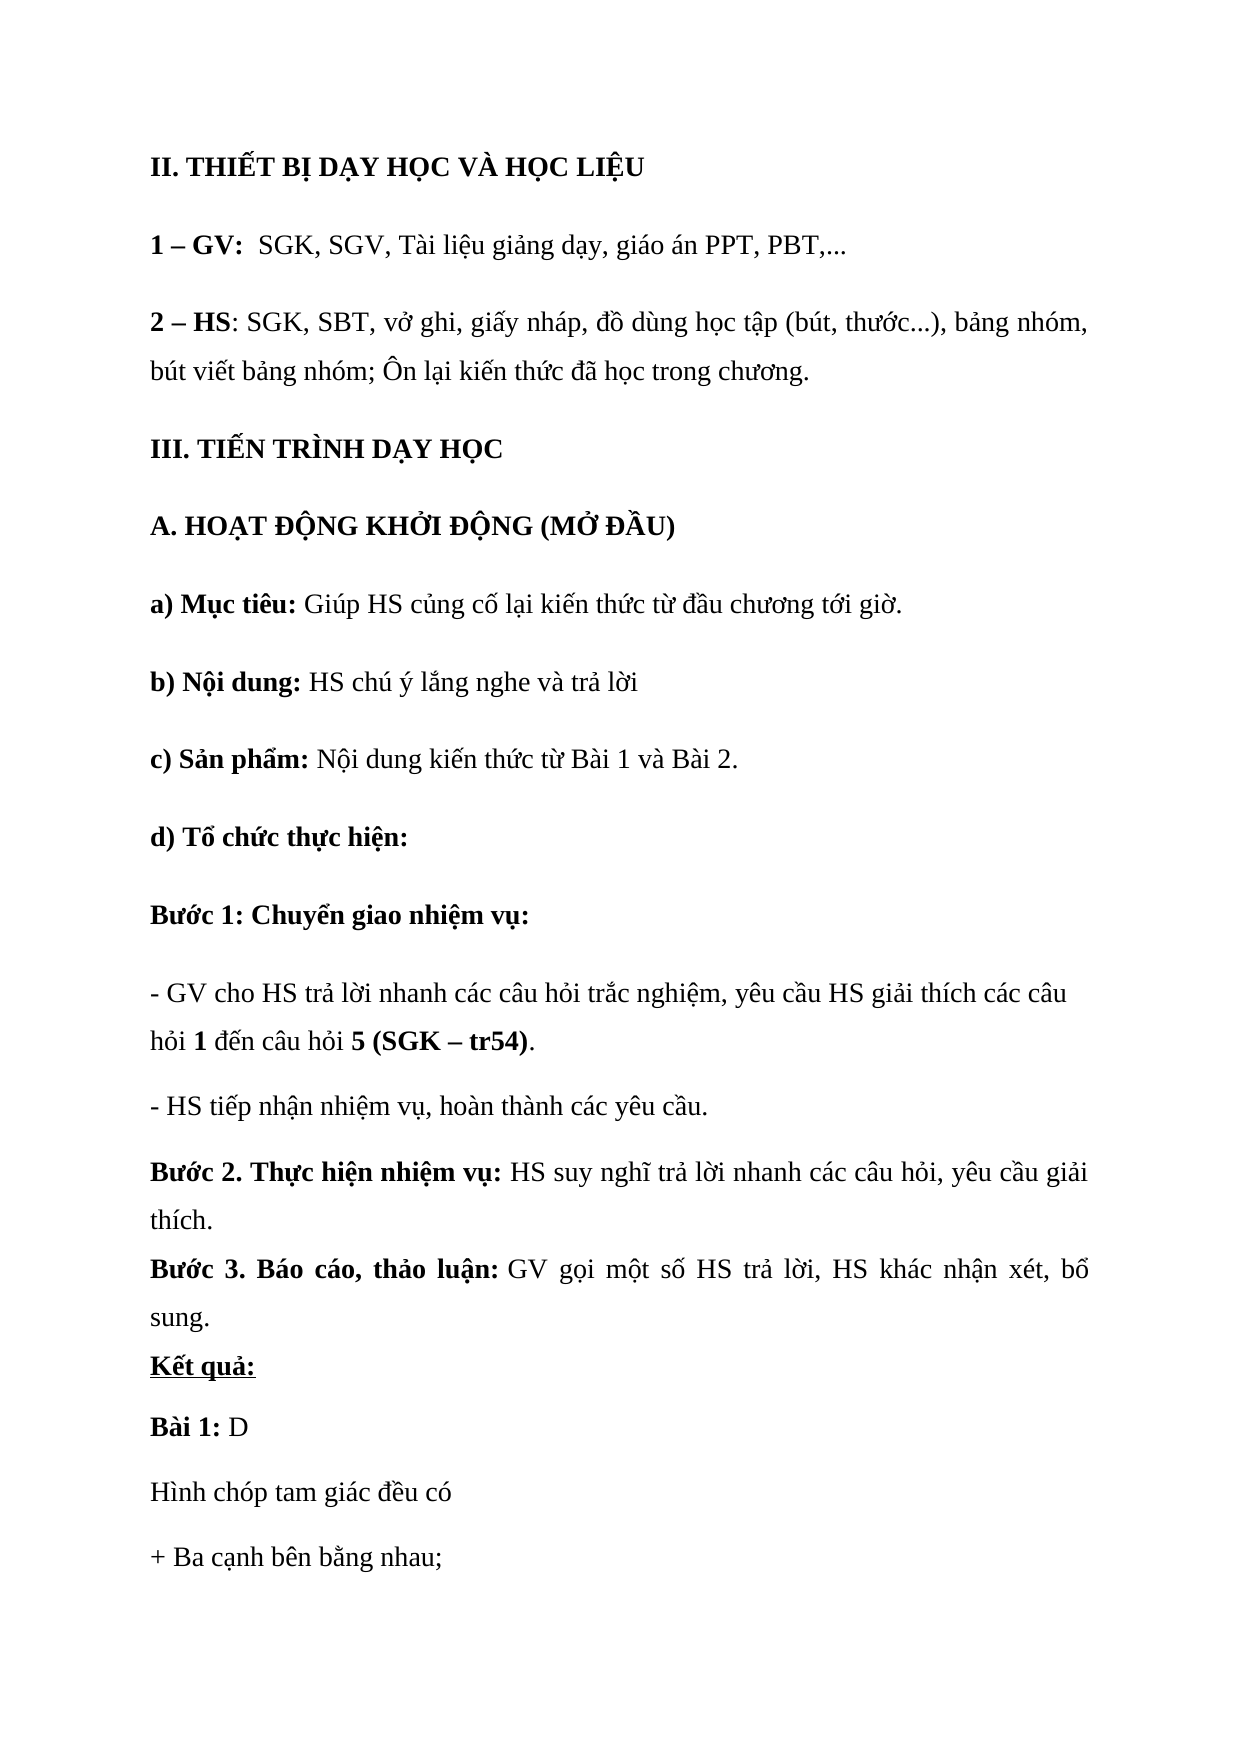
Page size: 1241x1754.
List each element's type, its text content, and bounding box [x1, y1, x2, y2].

text - HS tiếp nhận nhiệm vụ, hoàn thành các yêu cầu. [150, 1089, 1090, 1122]
text Kết quả: [150, 1349, 1090, 1381]
text Hình chóp tam giác đều có [150, 1475, 1090, 1507]
text 2 – HS: SGK, SBT, vở ghi, giấy nháp, đồ dùng học tập (bút, thước...), bảng nhóm, bút viết bảng nhóm; Ôn lại kiến thức đã học trong chương. [150, 305, 1090, 386]
text Bài 1: D [150, 1410, 1090, 1442]
text - GV cho HS trả lời nhanh các câu hỏi trắc nghiệm, yêu cầu HS giải thích các câu hỏi 1 đến câu hỏi 5 (SGK – tr54). [150, 976, 1090, 1057]
text 1 – GV: SGK, SGV, Tài liệu giảng dạy, giáo án PPT, PBT,... [150, 228, 1090, 260]
text c) Sản phẩm: Nội dung kiến thức từ Bài 1 và Bài 2. [150, 742, 1090, 775]
text + Ba cạnh bên bằng nhau; [150, 1540, 1090, 1573]
text d) Tổ chức thực hiện: [150, 820, 1090, 853]
text A. HOẠT ĐỘNG KHỞI ĐỘNG (MỞ ĐẦU) [150, 509, 1090, 542]
text III. TIẾN TRÌNH DẠY HỌC [150, 432, 1090, 464]
text b) Nội dung: HS chú ý lắng nghe và trả lời [150, 665, 1090, 697]
text Bước 1: Chuyển giao nhiệm vụ: [150, 898, 1090, 930]
text II. THIẾT BỊ DẠY HỌC VÀ HỌC LIỆU [150, 150, 1090, 182]
text a) Mục tiêu: Giúp HS củng cố lại kiến thức từ đầu chương tới giờ. [150, 587, 1090, 619]
text Bước 3. Báo cáo, thảo luận: GV gọi một số HS trả lời, HS khác nhận xét, bổ sung. [150, 1252, 1090, 1333]
text Bước 2. Thực hiện nhiệm vụ: HS suy nghĩ trả lời nhanh các câu hỏi, yêu cầu giải thích. [150, 1154, 1090, 1236]
